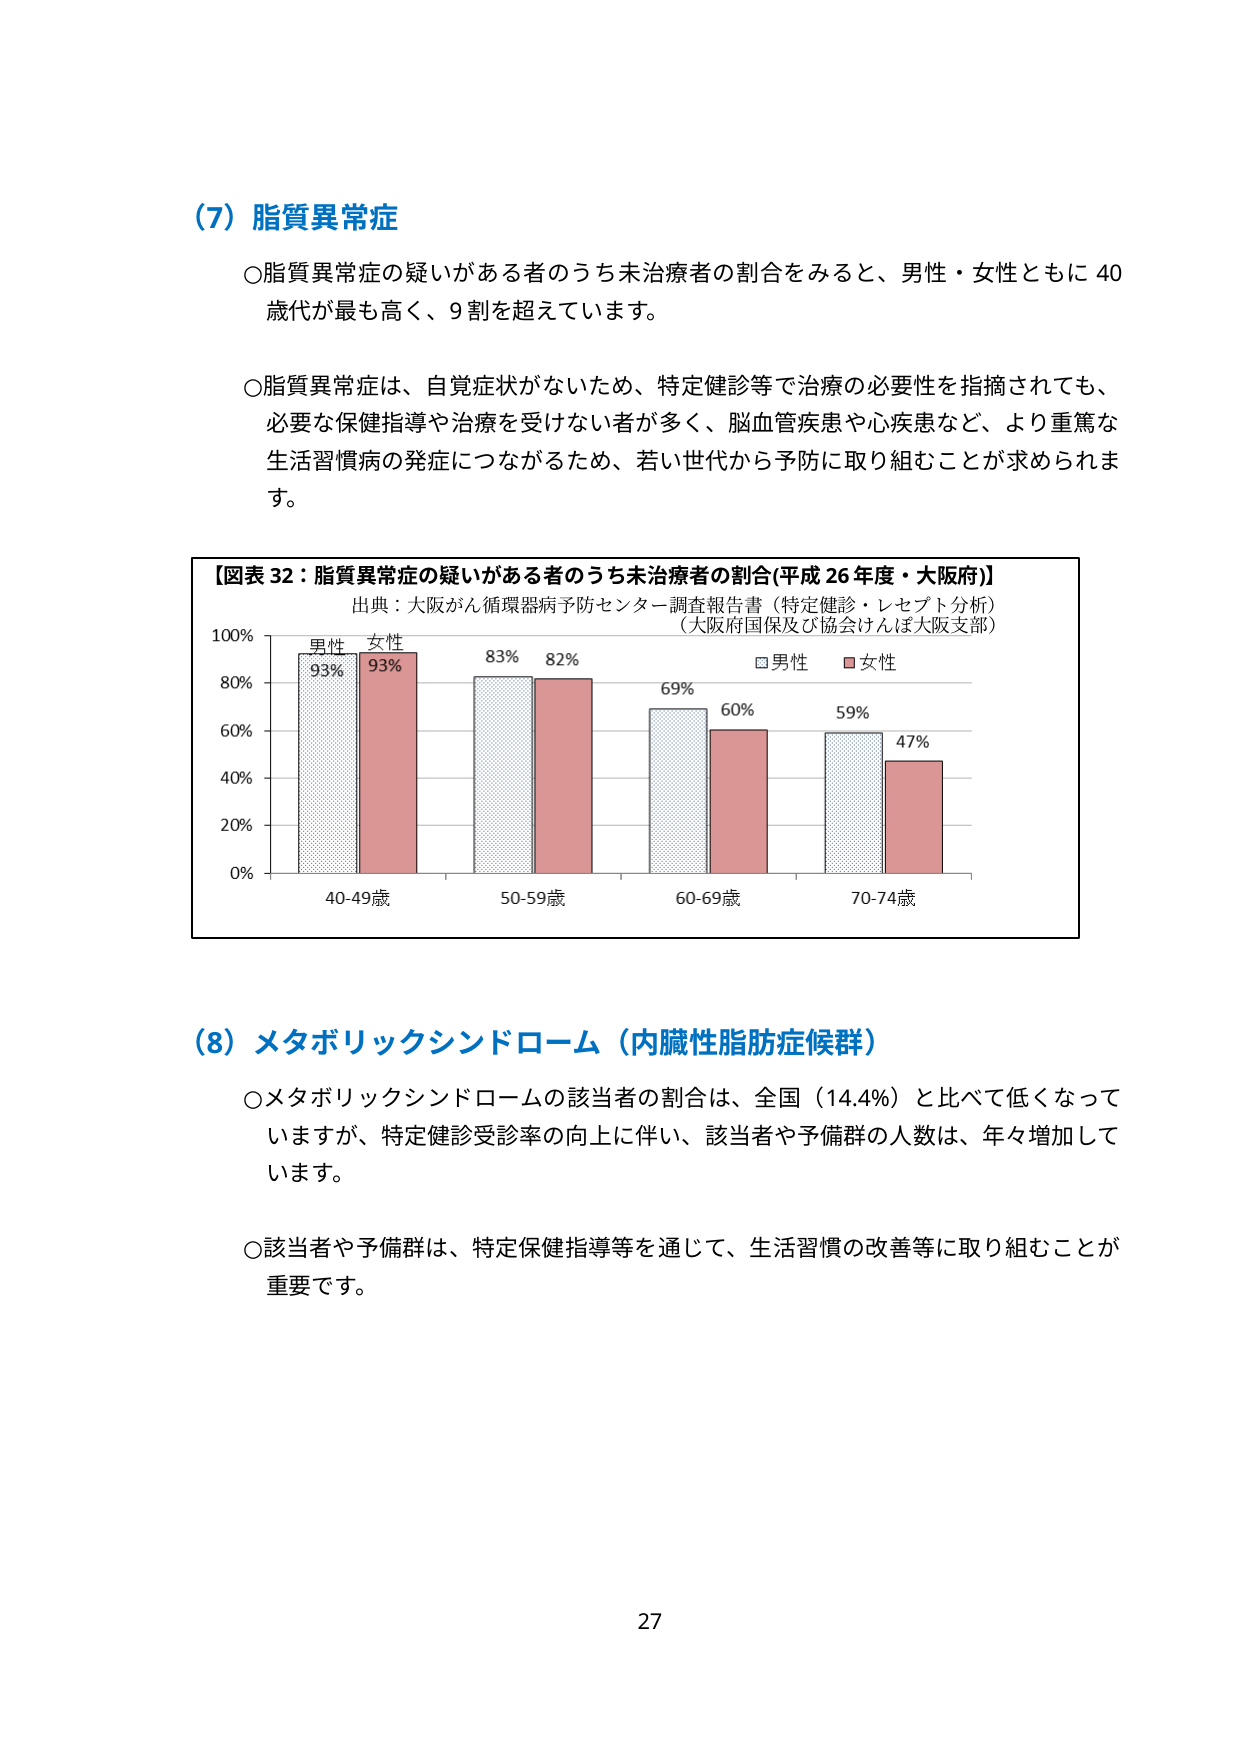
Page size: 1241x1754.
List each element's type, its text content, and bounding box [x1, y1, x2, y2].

text ○メタボリックシンドロームの該当者の割合は、全国（14.4%）と比べて低くなっていますが、特定健診受診率の向上に伴い、該当者や予備群の人数は、年々増加しています。 [243, 1078, 1122, 1191]
subtitle （8）メタボリックシンドローム（内臓性脂肪症候群） [177, 1003, 1122, 1078]
subtitle （7）脂質異常症 [177, 178, 1122, 253]
text ○脂質異常症の疑いがある者のうち未治療者の割合をみると、男性・女性ともに40歳代が最も高く、9割を超えています。 [243, 253, 1122, 328]
picture [177, 553, 1007, 916]
text ○脂質異常症は、自覚症状がないため、特定健診等で治療の必要性を指摘されても、必要な保健指導や治療を受けない者が多く、脳血管疾患や心疾患など、より重篤な生活習慣病の発症につながるため、若い世代から予防に取り組むことが求められます。 [243, 366, 1122, 516]
text ○該当者や予備群は、特定保健指導等を通じて、生活習慣の改善等に取り組むことが重要です。 [243, 1228, 1122, 1303]
picture [193, 559, 1007, 916]
